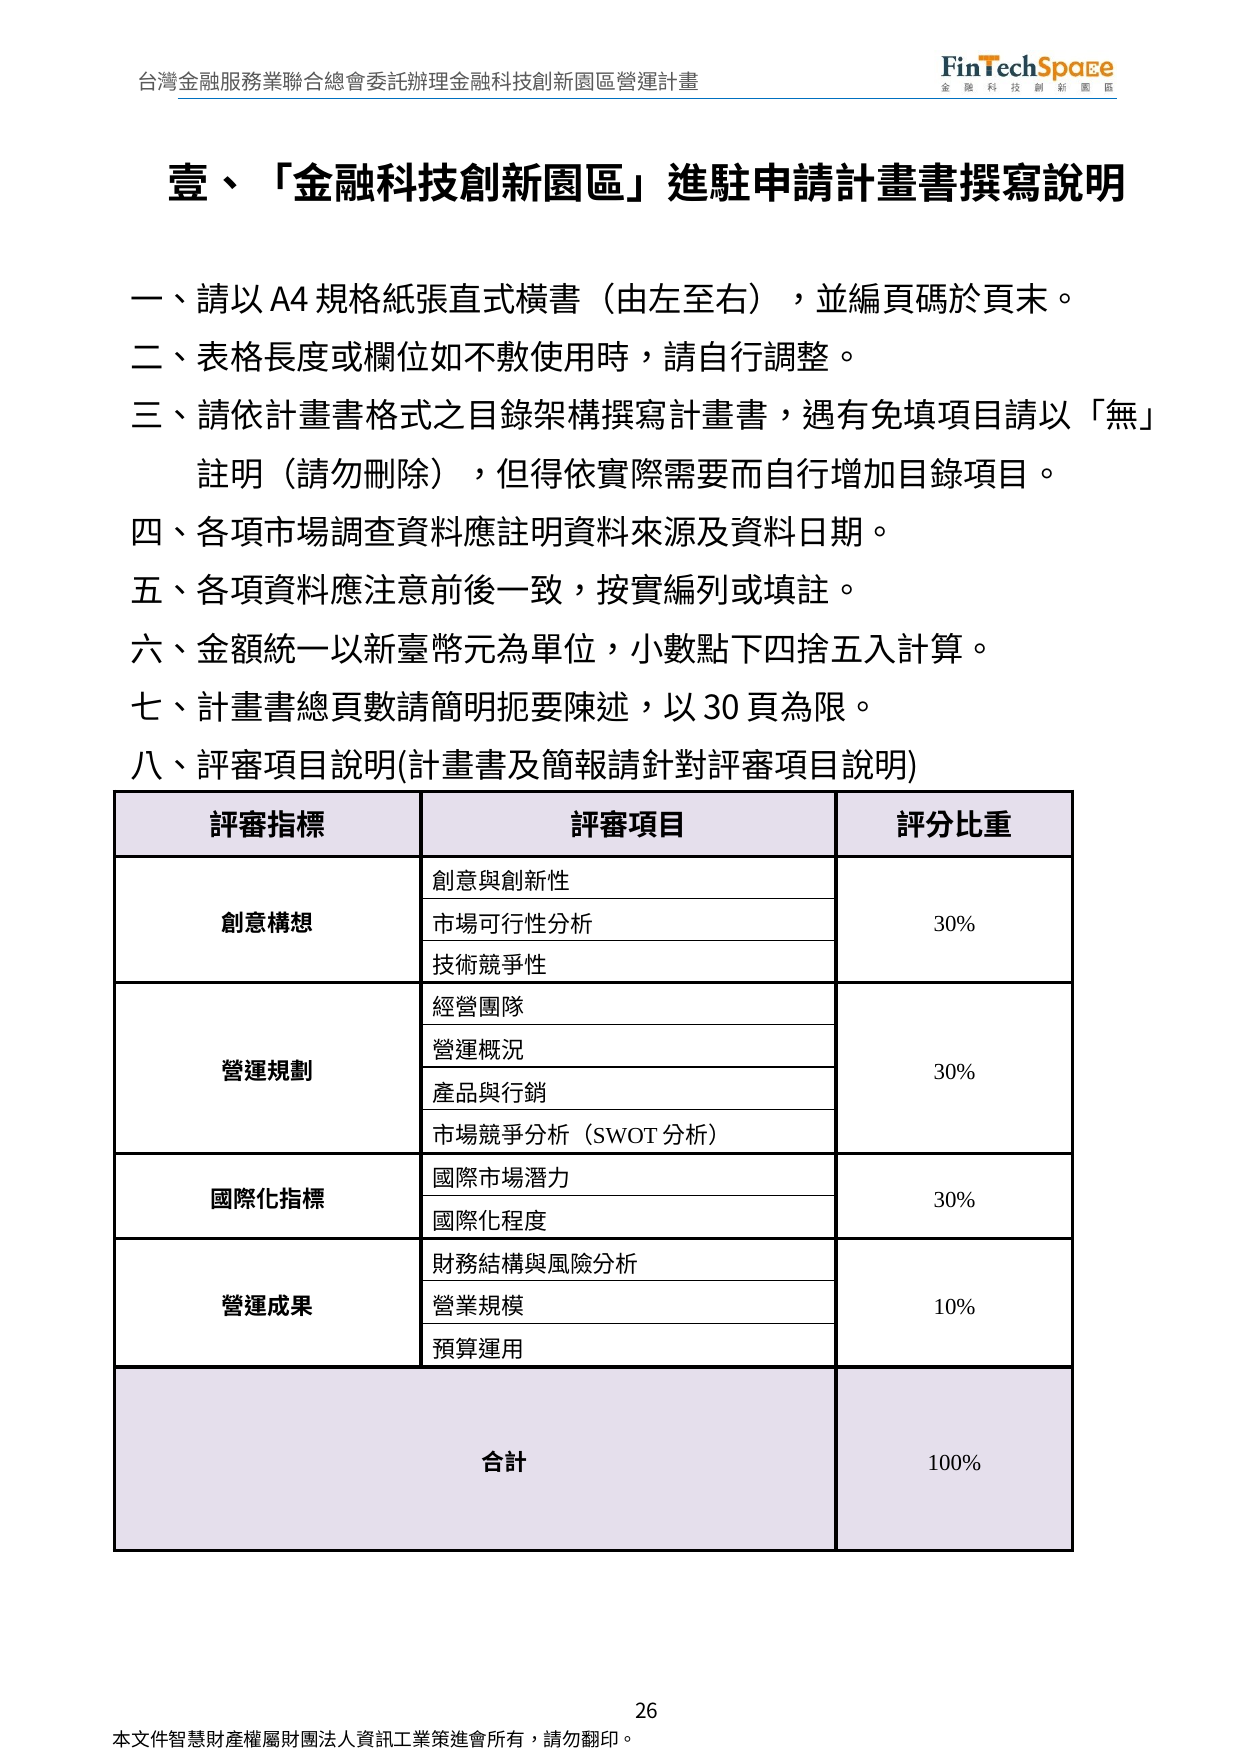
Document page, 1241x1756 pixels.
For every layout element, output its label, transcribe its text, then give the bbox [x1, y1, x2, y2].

table_cell 10% [838, 1240, 1071, 1365]
table_cell 合計 [116, 1369, 834, 1549]
table_header 評審項目 [423, 793, 834, 855]
text 五、各項資料應注意前後一致，按實編列或填註。 [130, 556, 1174, 614]
table_cell 預算運用 [423, 1324, 834, 1365]
picture [934, 50, 1117, 96]
table_cell 100% [838, 1369, 1071, 1549]
text 壹、「金融科技創新園區」進駐申請計畫書撰寫說明 [112, 150, 1181, 210]
text 八、評審項目說明(計畫書及簡報請針對評審項目說明) [130, 731, 1174, 789]
text 一、請以A4規格紙張直式橫書（由左至右），並編頁碼於頁末。 [130, 264, 1174, 323]
table_cell 技術競爭性 [423, 941, 834, 981]
table_cell 30% [838, 858, 1071, 981]
table_cell 營運成果 [116, 1240, 419, 1365]
table_cell 市場可行性分析 [423, 899, 834, 940]
text 六、金額統一以新臺幣元為單位，小數點下四捨五入計算。 [130, 614, 1174, 673]
table_cell 營業規模 [423, 1281, 834, 1323]
table_cell 創意與創新性 [423, 858, 834, 898]
table_cell 營運規劃 [116, 984, 419, 1152]
table_cell 創意構想 [116, 858, 419, 981]
text 二、表格長度或欄位如不敷使用時，請自行調整。 [130, 323, 1174, 381]
table_cell 產品與行銷 [423, 1068, 834, 1109]
table_cell 國際化指標 [116, 1155, 419, 1237]
table_cell 國際市場潛力 [423, 1155, 834, 1194]
table_cell 30% [838, 1155, 1071, 1237]
table_cell 財務結構與風險分析 [423, 1240, 834, 1280]
table_cell 經營團隊 [423, 984, 834, 1024]
table_cell 營運概況 [423, 1025, 834, 1066]
text 四、各項市場調查資料應註明資料來源及資料日期。 [130, 498, 1174, 556]
table_header 評審指標 [116, 793, 419, 855]
table_header 評分比重 [838, 793, 1071, 855]
table_cell 市場競爭分析（SWOT分析） [423, 1110, 834, 1152]
table_cell 30% [838, 984, 1071, 1152]
text 七、計畫書總頁數請簡明扼要陳述，以30頁為限。 [130, 673, 1174, 731]
text 三、請依計畫書格式之目錄架構撰寫計畫書，遇有免填項目請以「無」註明（請勿刪除），但得依實際需要而自行增加目錄項目。 [130, 381, 1174, 498]
table_cell 國際化程度 [423, 1196, 834, 1237]
